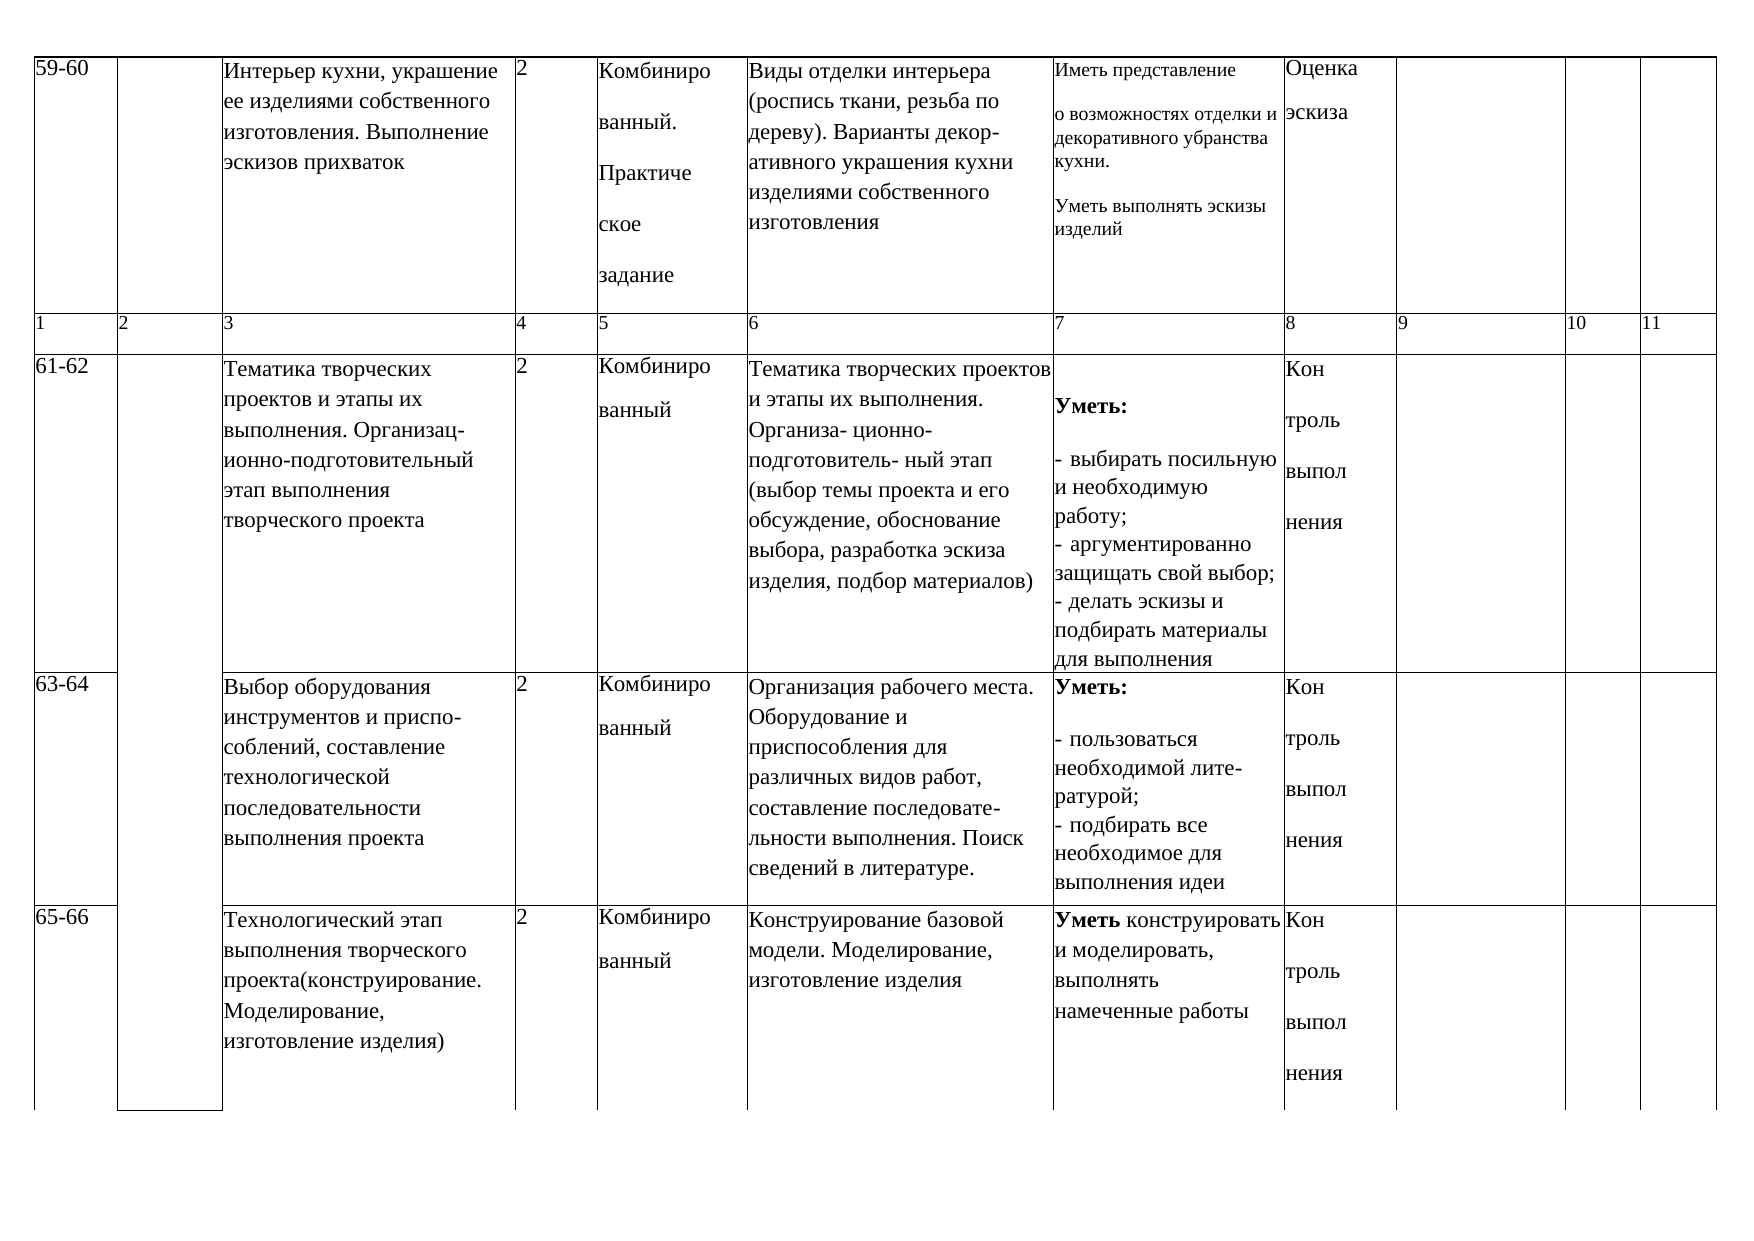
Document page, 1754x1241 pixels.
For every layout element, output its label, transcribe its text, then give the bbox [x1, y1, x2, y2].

table_cell Кон троль выпол нения [1285, 673, 1396, 905]
table_cell 5 [598, 314, 747, 354]
table_cell Иметь представление о возможностях отделки и декоративного убранства кухни. Уметь выполнять эскизы изделий [1054, 58, 1284, 313]
table_cell Оценка эскиза [1285, 58, 1396, 313]
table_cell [118, 58, 222, 313]
table_cell 2 [118, 314, 222, 354]
table_cell Выбор оборудования инструментов и приспособлений, составление технологической последовательности выполнения проекта [223, 673, 515, 905]
table_cell Уметь конструировать и моделировать, выполнять намеченные работы [1054, 906, 1284, 1110]
table_cell [1566, 906, 1640, 1110]
table_cell Интерьер кухни, украшение ее изделиями собственного изготовления. Выполнение эскизов прихваток [223, 58, 515, 313]
table_cell 2 [516, 355, 597, 672]
table_cell Кон троль выпол нения [1285, 906, 1396, 1110]
table_cell Уметь: выбирать посильную и необходимую работу; аргументированно защищать свой выбор; делать эскизы и подбирать материалы для выполнения [1054, 355, 1284, 672]
table_cell [1397, 58, 1565, 313]
table_cell [1641, 355, 1716, 672]
table_cell [1397, 906, 1565, 1110]
table_cell Тематика творческих проектов и этапы их выполнения. Организационно-подготовительный этап выполнения творческого проекта [223, 355, 515, 672]
table_cell [1641, 58, 1716, 313]
table_cell Организация рабочего места. Оборудование и приспособления для различных видов работ, составление последовательности выполнения. Поиск сведений в литературе. [748, 673, 1053, 905]
table_cell Комбиниро ванный [598, 355, 747, 672]
table_cell Тематика творческих проектов и этапы их выполнения. Организа- ционно-подготовитель- ный этап (выбор темы проекта и его обсуждение, обоснование выбора, разработка эскиза изделия, подбор материалов) [748, 355, 1053, 672]
table_cell 7 [1054, 314, 1284, 354]
table_cell [1641, 673, 1716, 905]
table_cell 1 [35, 314, 117, 354]
table_cell Кон троль выпол нения [1285, 355, 1396, 672]
table_cell 2 [516, 906, 597, 1110]
table_cell Конструирование базовой модели. Моделирование, изготовление изделия [748, 906, 1053, 1110]
table_cell [118, 355, 222, 1110]
table_cell 2 [516, 673, 597, 905]
table_cell [1566, 355, 1640, 672]
table_cell [1566, 58, 1640, 313]
table_cell Комбиниро ванный. Практиче ское задание [598, 58, 747, 313]
table_cell [1641, 906, 1716, 1110]
table_cell [1397, 355, 1565, 672]
table_cell 3 [223, 314, 515, 354]
table_cell 63-64 [35, 673, 117, 905]
table_cell 9 [1397, 314, 1565, 354]
table_cell [1566, 673, 1640, 905]
table_cell 4 [516, 314, 597, 354]
table_cell 10 [1566, 314, 1640, 354]
table_cell [1397, 673, 1565, 905]
table_cell 8 [1285, 314, 1396, 354]
table_cell 2 [516, 58, 597, 313]
table_cell Комбиниро ванный [598, 906, 747, 1110]
table_cell 59-60 [35, 58, 117, 313]
table_cell Комбиниро ванный [598, 673, 747, 905]
table_cell 6 [748, 314, 1053, 354]
table_cell Уметь: пользоваться необходимой литературой; подбирать все необходимое для выполнения идеи [1054, 673, 1284, 905]
table_cell 11 [1641, 314, 1716, 354]
table_cell 65-66 [35, 906, 117, 1110]
table_cell 61-62 [35, 355, 117, 672]
table_cell Виды отделки интерьера (роспись ткани, резьба по дереву). Варианты декоративного украшения кухни изделиями собственного изготовления [748, 58, 1053, 313]
table_cell Технологический этап выполнения творческого проекта(конструирование. Моделирование, изготовление изделия) [223, 906, 515, 1110]
